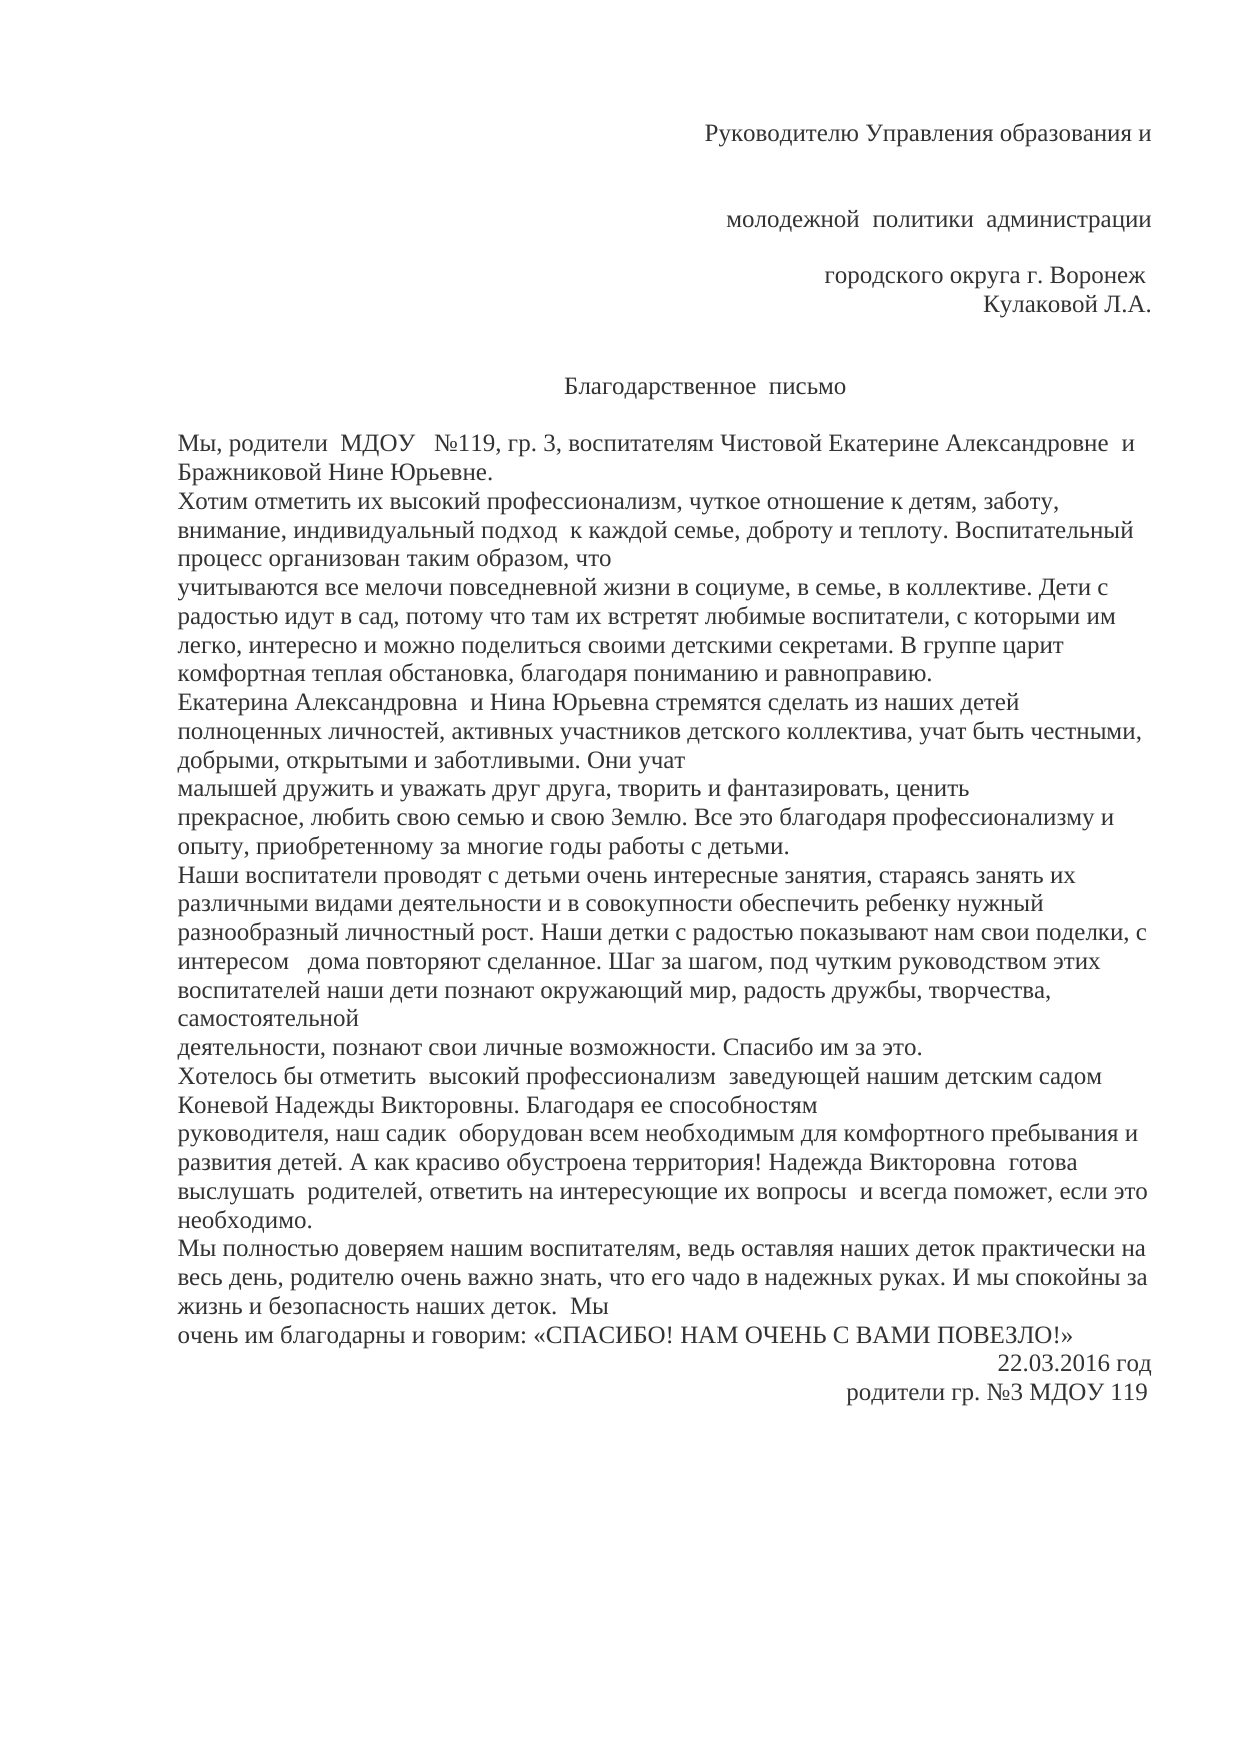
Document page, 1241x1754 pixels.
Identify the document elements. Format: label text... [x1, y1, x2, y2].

text Мы полностью доверяем нашим воспитателям, ведь оставляя наших деток практически на весь день, родителю очень важно знать, что его чадо в надежных руках. И мы спокойны за жизнь и безопасность наших деток. Мы очень им благодарны и говорим: «СПАСИБО! НАМ ОЧЕНЬ С ВАМИ ПОВЕЗЛО!» [177, 1233, 1152, 1348]
text молодежной политики администрации [177, 175, 1152, 232]
text Хотелось бы отметить высокий профессионализм заведующей нашим детским садом Коневой Надежды Викторовны. Благодаря ее способностям руководителя, наш садик оборудован всем необходимым для комфортного пребывания и развития детей. А как красиво обустроена территория! Надежда Викторовна готова выслушать родителей, ответить на интересующие их вопросы и всегда поможет, если это необходимо. [177, 1061, 1152, 1233]
text Хотим отметить их высокий профессионализм, чуткое отношение к детям, заботу, внимание, индивидуальный подход к каждой семье, доброту и теплоту. Воспитательный процесс организован таким образом, что учитываются все мелочи повседневной жизни в социуме, в семье, в коллективе. Дети с радостью идут в сад, потому что там их встретят любимые воспитатели, с которыми им легко, интересно и можно поделиться своими детскими секретами. В группе царит комфортная теплая обстановка, благодаря пониманию и равноправию. [177, 486, 1152, 687]
text городского округа г. Воронеж Кулаковой Л.А. [177, 260, 1152, 318]
text Мы, родители МДОУ №119, гр. 3, воспитателям Чистовой Екатерине Александровне и Бражниковой Нине Юрьевне. [177, 400, 1152, 486]
text Руководителю Управления образования и [177, 118, 1152, 147]
text 22.03.2016 год [177, 1348, 1152, 1377]
text Екатерина Александровна и Нина Юрьевна стремятся сделать из наших детей полноценных личностей, активных участников детского коллектива, учат быть честными, добрыми, открытыми и заботливыми. Они учат малышей дружить и уважать друг друга, творить и фантазировать, ценить прекрасное, любить свою семью и свою Землю. Все это благодаря профессионализму и опыту, приобретенному за многие годы работы с детьми. [177, 687, 1152, 860]
text Благодарственное письмо [177, 371, 1152, 400]
text родители гр. №3 МДОУ 119 [177, 1377, 1152, 1406]
text Наши воспитатели проводят с детьми очень интересные занятия, стараясь занять их различными видами деятельности и в совокупности обеспечить ребенку нужный разнообразный личностный рост. Наши детки с радостью показывают нам свои поделки, с интересом дома повторяют сделанное. Шаг за шагом, под чутким руководством этих воспитателей наши дети познают окружающий мир, радость дружбы, творчества, самостоятельной деятельности, познают свои личные возможности. Спасибо им за это. [177, 860, 1152, 1061]
